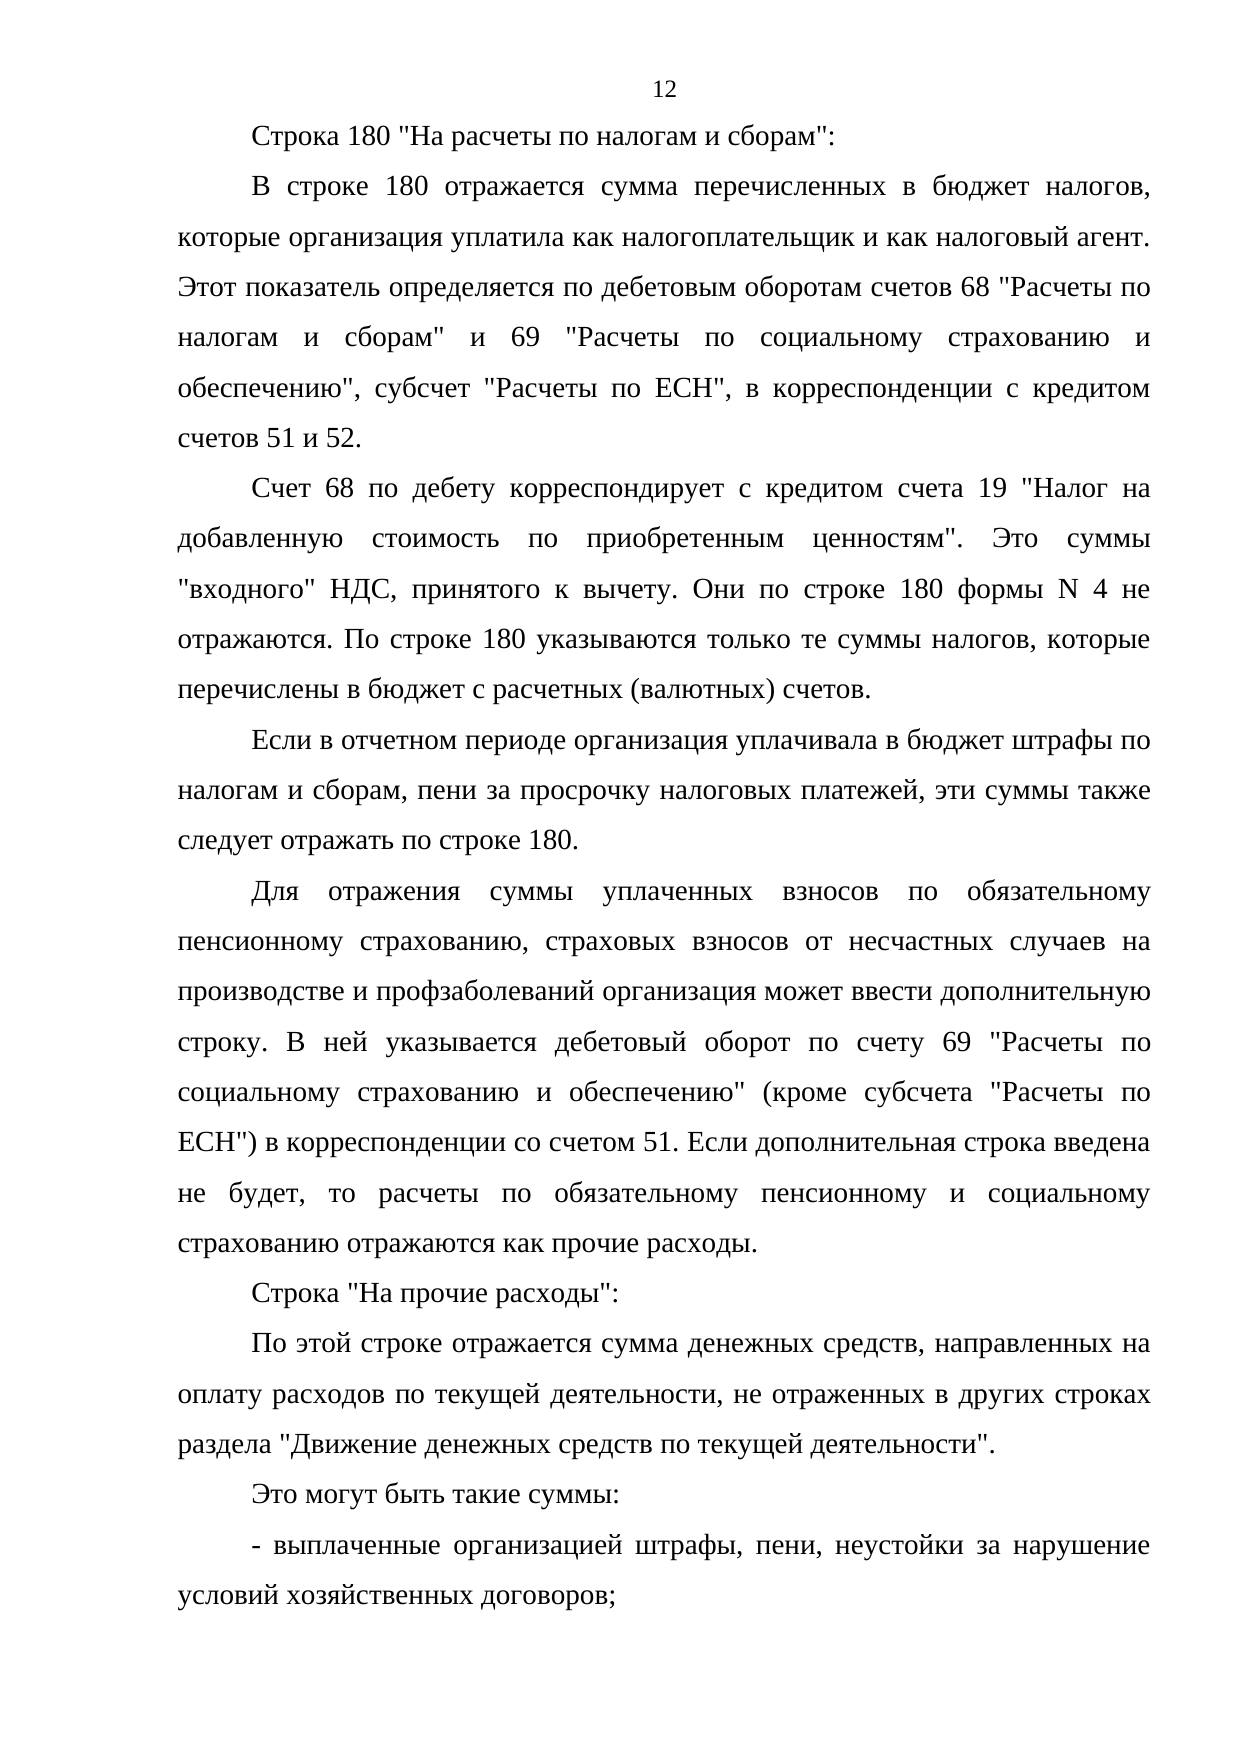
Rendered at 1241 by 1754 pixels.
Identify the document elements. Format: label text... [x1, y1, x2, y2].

text - выплаченные организацией штрафы, пени, неустойки за нарушение условий хозяйственных договоров; [177, 1527, 1152, 1611]
text В строке 180 отражается сумма перечисленных в бюджет налогов, которые организация уплатила как налогоплательщик и как налоговый агент. Этот показатель определяется по дебетовым оборотам счетов 68 "Расчеты по налогам и сборам" и 69 "Расчеты по социальному страхованию и обеспечению", субсчет "Расчеты по ЕСН", в корреспонденции с кредитом счетов 51 и 52. [177, 168, 1152, 453]
text Если в отчетном периоде организация уплачивала в бюджет штрафы по налогам и сборам, пени за просрочку налоговых платежей, эти суммы также следует отражать по строке 180. [177, 722, 1152, 856]
text Счет 68 по дебету корреспондирует с кредитом счета 19 "Налог на добавленную стоимость по приобретенным ценностям". Это суммы "входного" НДС, принятого к вычету. Они по строке 180 формы N 4 не отражаются. По строке 180 указываются только те суммы налогов, которые перечислены в бюджет с расчетных (валютных) счетов. [177, 470, 1152, 705]
text Строка "На прочие расходы": [177, 1275, 1152, 1309]
text Для отражения суммы уплаченных взносов по обязательному пенсионному страхованию, страховых взносов от несчастных случаев на производстве и профзаболеваний организация может ввести дополнительную строку. В ней указывается дебетовый оборот по счету 69 "Расчеты по социальному страхованию и обеспечению" (кроме субсчета "Расчеты по ЕСН") в корреспонденции со счетом 51. Если дополнительная строка введена не будет, то расчеты по обязательному пенсионному и социальному страхованию отражаются как прочие расходы. [177, 873, 1152, 1258]
text Это могут быть такие суммы: [177, 1477, 1152, 1510]
text Строка 180 "На расчеты по налогам и сборам": [177, 118, 1152, 152]
text По этой строке отражается сумма денежных средств, направленных на оплату расходов по текущей деятельности, не отраженных в других строках раздела "Движение денежных средств по текущей деятельности". [177, 1326, 1152, 1460]
